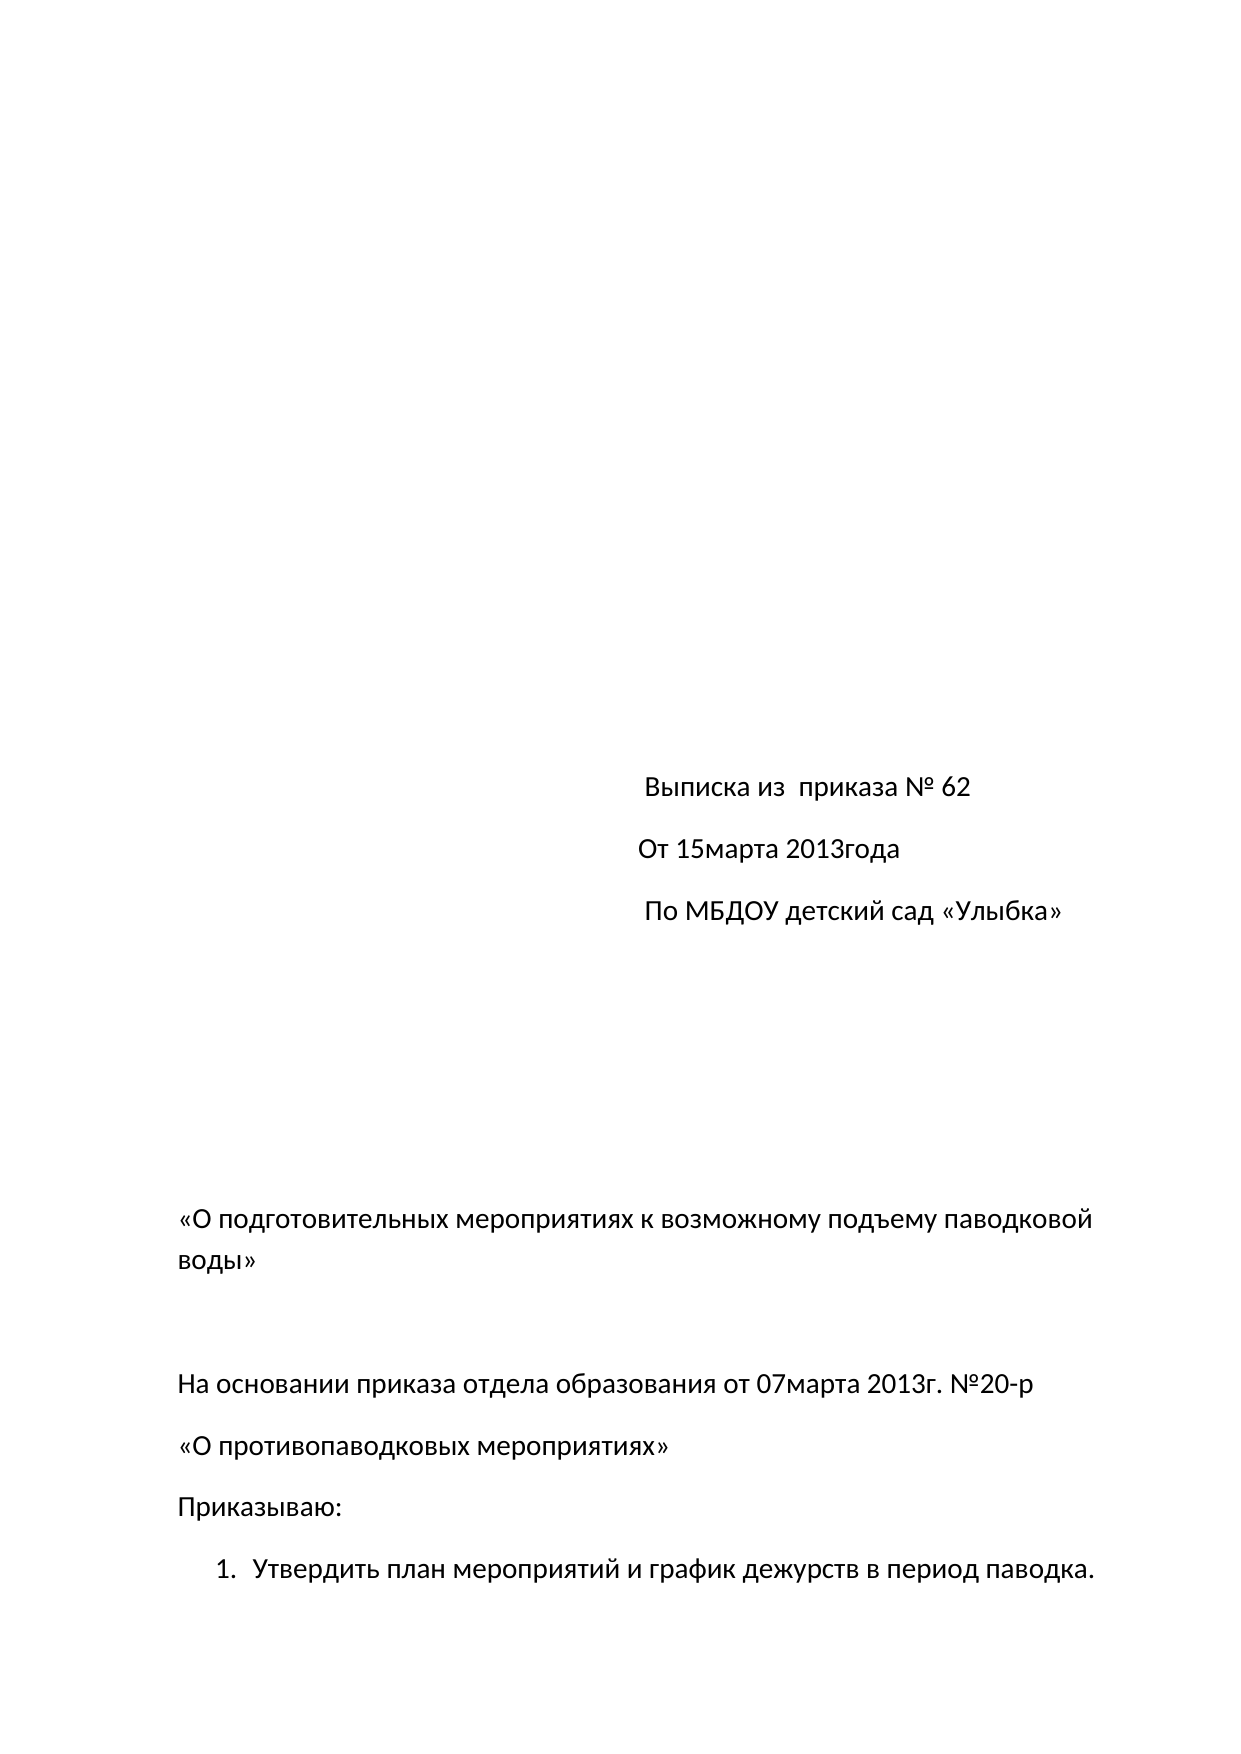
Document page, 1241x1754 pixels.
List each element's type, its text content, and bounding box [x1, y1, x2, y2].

text На основании приказа отдела образования от 07марта 2013г. №20-р [177, 1365, 1152, 1401]
text Выписка из приказа № 62 [177, 768, 1152, 804]
text От 15марта 2013года [177, 830, 1152, 866]
text «О противопаводковых мероприятиях» [177, 1427, 1152, 1462]
text Приказываю: [177, 1488, 1152, 1524]
text По МБДОУ детский сад «Улыбка» [177, 892, 1152, 927]
text «О подготовительных мероприятиях к возможному подъему паводковой воды» [177, 1201, 1152, 1277]
list Утвердить план мероприятий и график дежурств в период паводка. [215, 1550, 1152, 1586]
